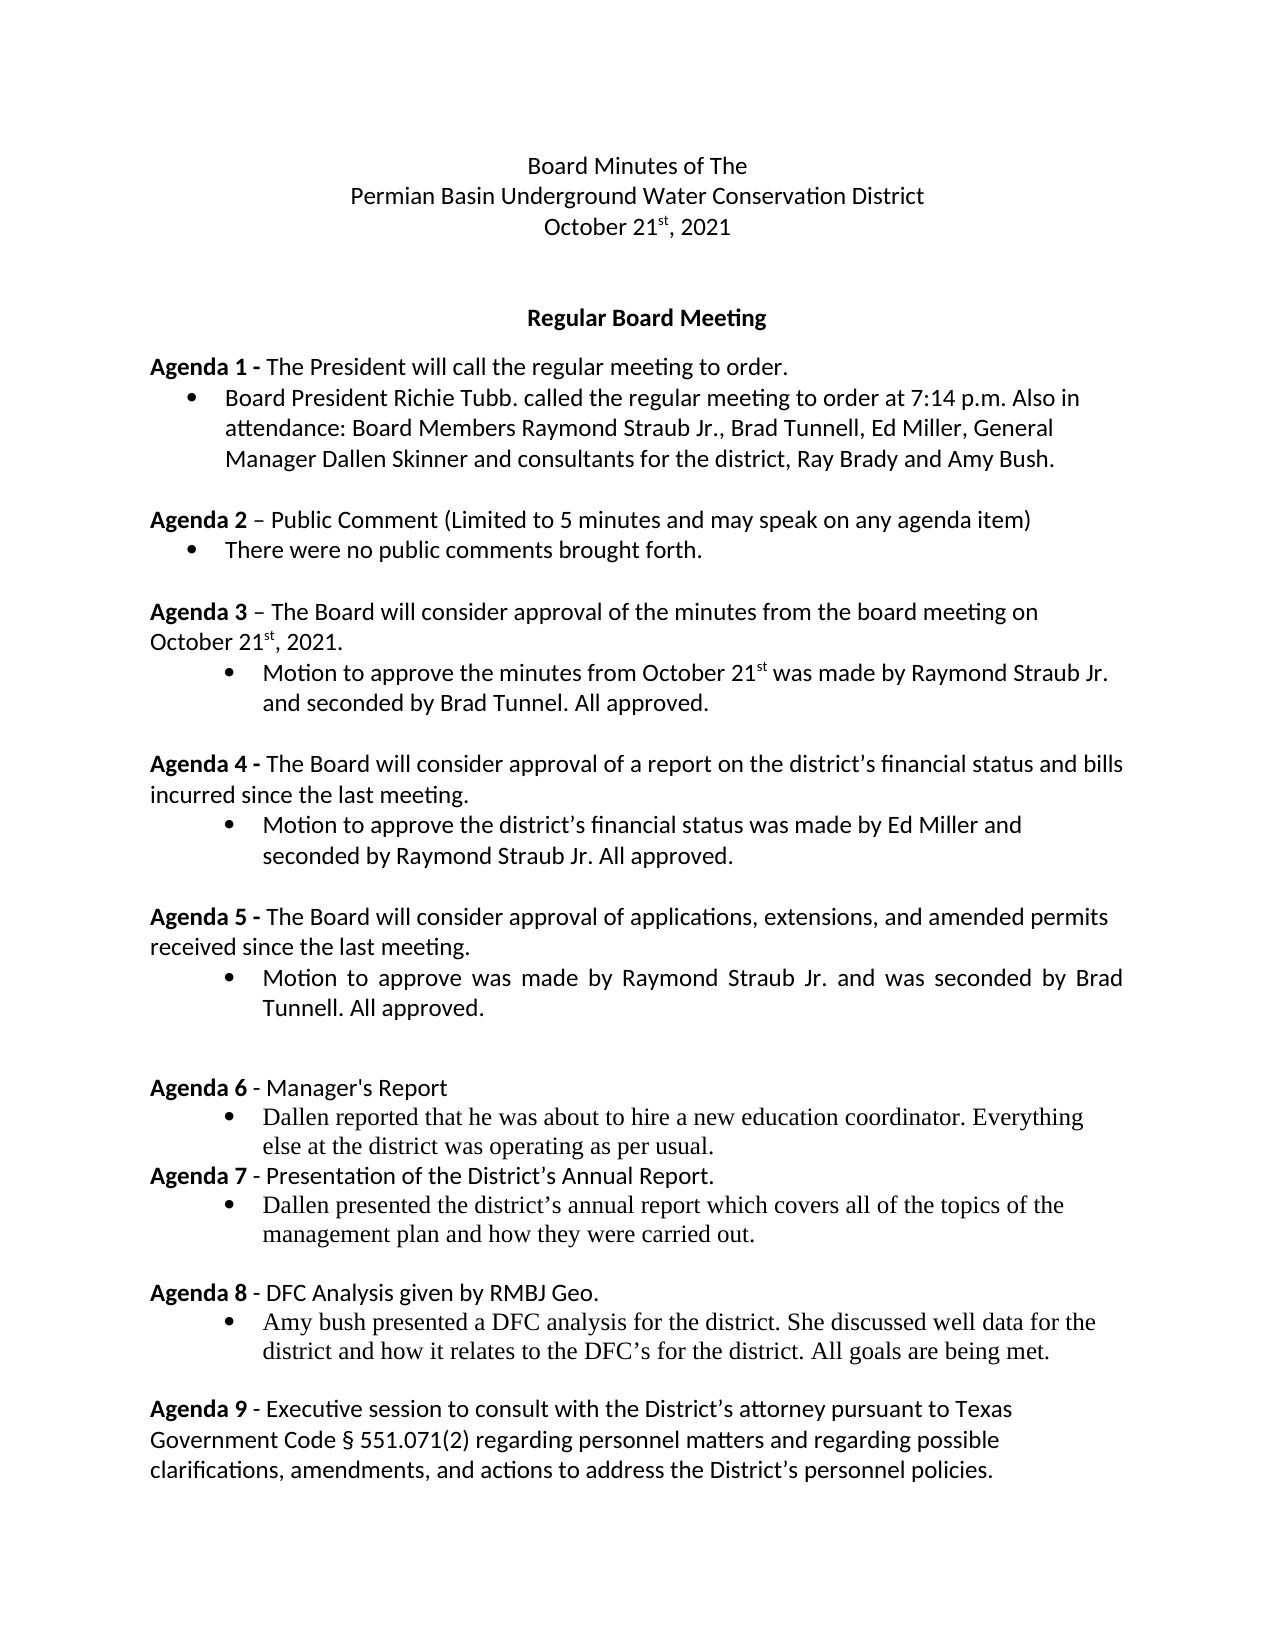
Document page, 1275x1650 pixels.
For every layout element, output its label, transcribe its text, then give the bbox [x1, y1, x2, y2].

list Motion to approve the district’s financial status was made by Ed Miller and seconded by Raymond Straub Jr. All approved. [225, 809, 1125, 870]
text Permian Basin Underground Water Conservation District [150, 181, 1125, 211]
list Motion to approve was made by Raymond Straub Jr. and was seconded by Brad Tunnell. All approved. [225, 962, 1125, 1023]
text Regular Board Meeting [150, 303, 1144, 333]
text Agenda 5 - The Board will consider approval of applications, extensions, and amended permits received since the last meeting. [150, 901, 1125, 962]
text Agenda 7 - Presentation of the District’s Annual Report. [150, 1160, 1125, 1191]
text Agenda 9 - Executive session to consult with the District’s attorney pursuant to Texas Government Code § 551.071(2) regarding personnel matters and regarding possible clarifications, amendments, and actions to address the District’s personnel policies. [150, 1393, 1125, 1485]
text Agenda 6 - Manager's Report [150, 1072, 1125, 1102]
list There were no public comments brought forth. [187, 535, 1125, 565]
text Agenda 2 – Public Comment (Limited to 5 minutes and may speak on any agenda item) [150, 504, 1125, 535]
text Agenda 4 - The Board will consider approval of a report on the district’s financial status and bills incurred since the last meeting. [150, 748, 1125, 809]
list Amy bush presented a DFC analysis for the district. She discussed well data for the district and how it relates to the DFC’s for the district. All goals are being met. [225, 1307, 1125, 1365]
text October 21st, 2021 [150, 211, 1125, 242]
text Board Minutes of The [150, 150, 1125, 181]
text Agenda 8 - DFC Analysis given by RMBJ Geo. [150, 1277, 1125, 1307]
list Dallen presented the district’s annual report which covers all of the topics of the management plan and how they were carried out. [225, 1191, 1125, 1248]
list Motion to approve the minutes from October 21st was made by Raymond Straub Jr. and seconded by Brad Tunnel. All approved. [225, 657, 1125, 718]
list Dallen reported that he was about to hire a new education coordinator. Everything else at the district was operating as per usual. [225, 1102, 1125, 1160]
list Board President Richie Tubb. called the regular meeting to order at 7:14 p.m. Also in attendance: Board Members Raymond Straub Jr., Brad Tunnell, Ed Miller, General Manager Dallen Skinner and consultants for the district, Ray Brady and Amy Bush. [187, 382, 1125, 474]
text Agenda 1 - The President will call the regular meeting to order. [150, 352, 1125, 382]
text Agenda 3 – The Board will consider approval of the minutes from the board meeting on October 21st, 2021. [150, 596, 1125, 657]
